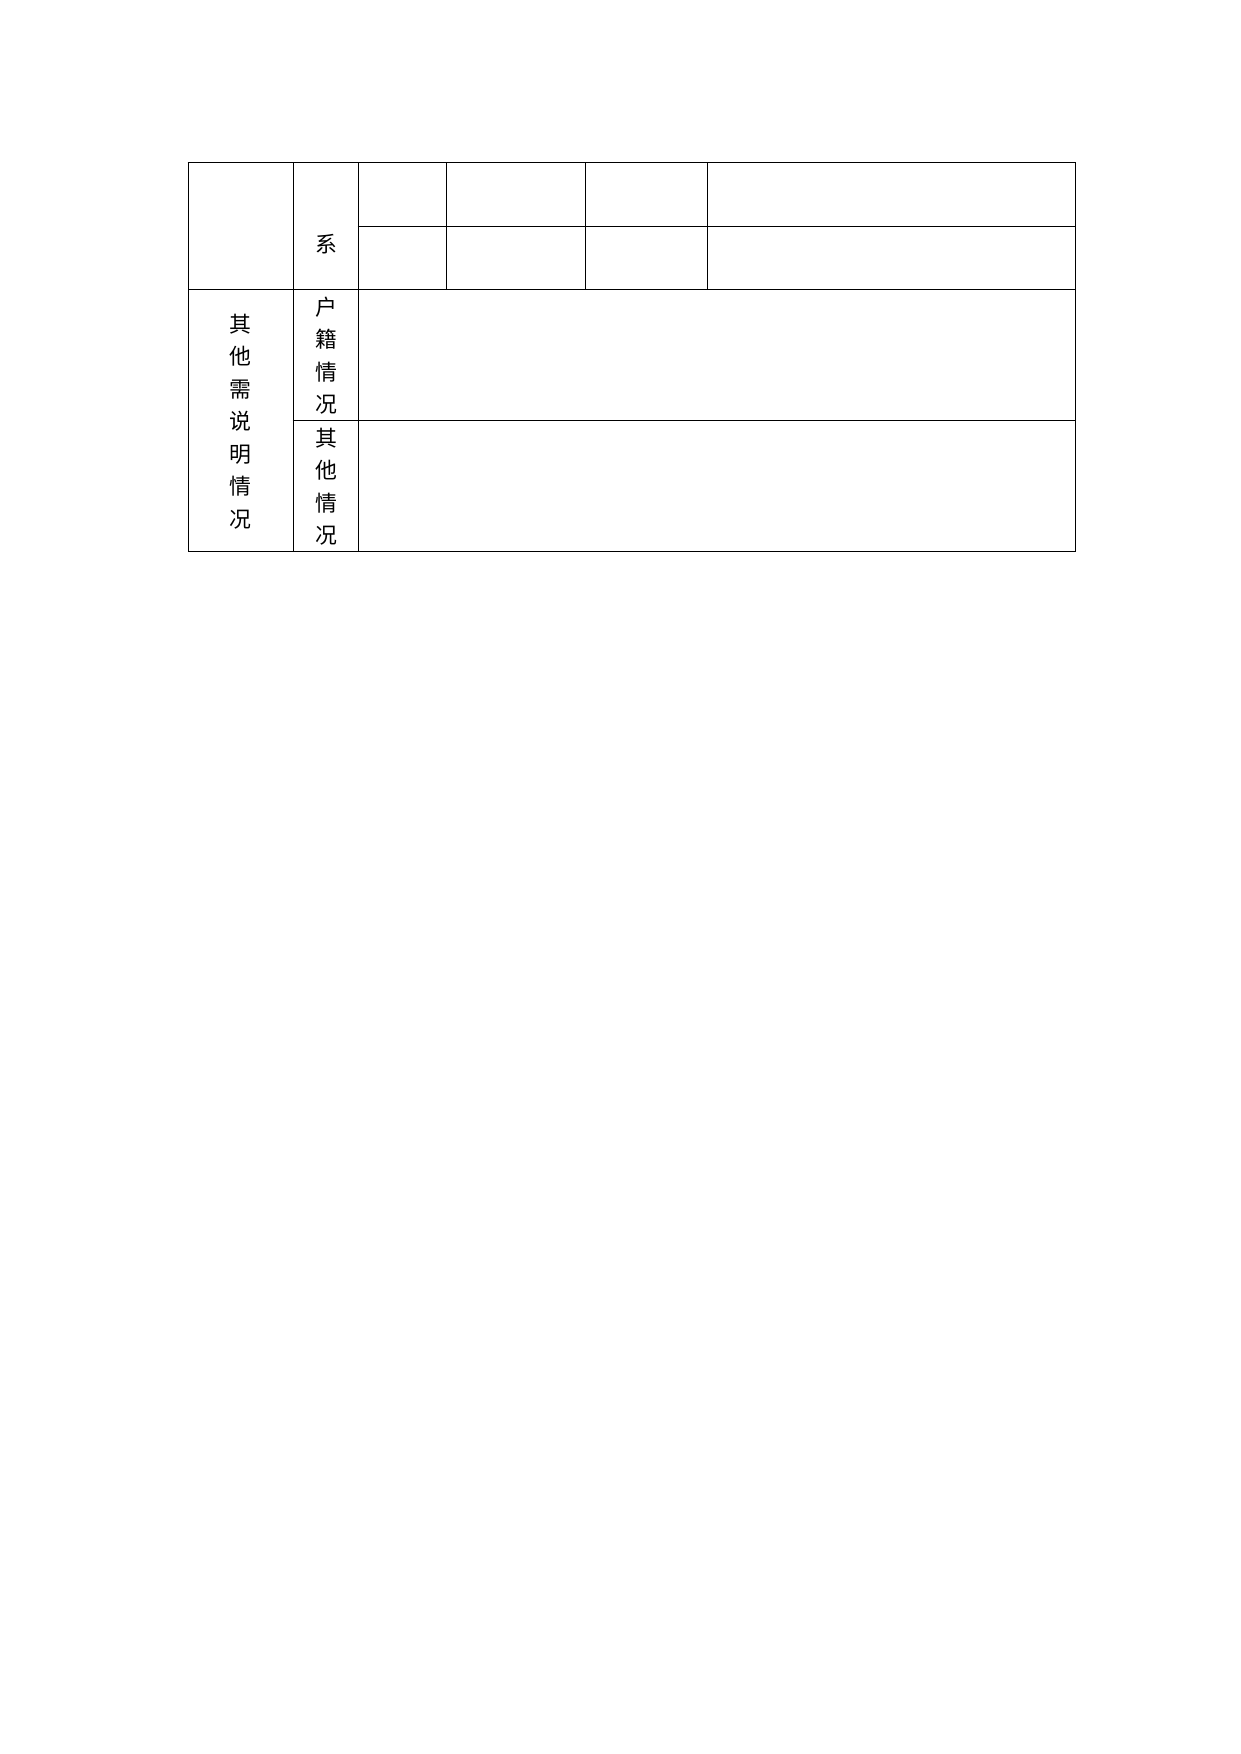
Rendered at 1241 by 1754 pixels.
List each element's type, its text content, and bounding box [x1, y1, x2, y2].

table_cell [359, 163, 446, 226]
table_cell [708, 163, 1075, 226]
table_cell [447, 163, 585, 226]
table_cell [586, 227, 707, 288]
table_cell [359, 227, 446, 288]
table_cell [359, 421, 1075, 551]
table_cell [586, 163, 707, 226]
table_cell [708, 227, 1075, 288]
table_cell [447, 227, 585, 288]
table_cell [359, 290, 1075, 419]
table_cell 其他 情况 [294, 421, 358, 551]
table_cell 户籍 情况 [294, 290, 358, 419]
table_cell 其 他 需 说 明 情 况 [189, 290, 293, 551]
